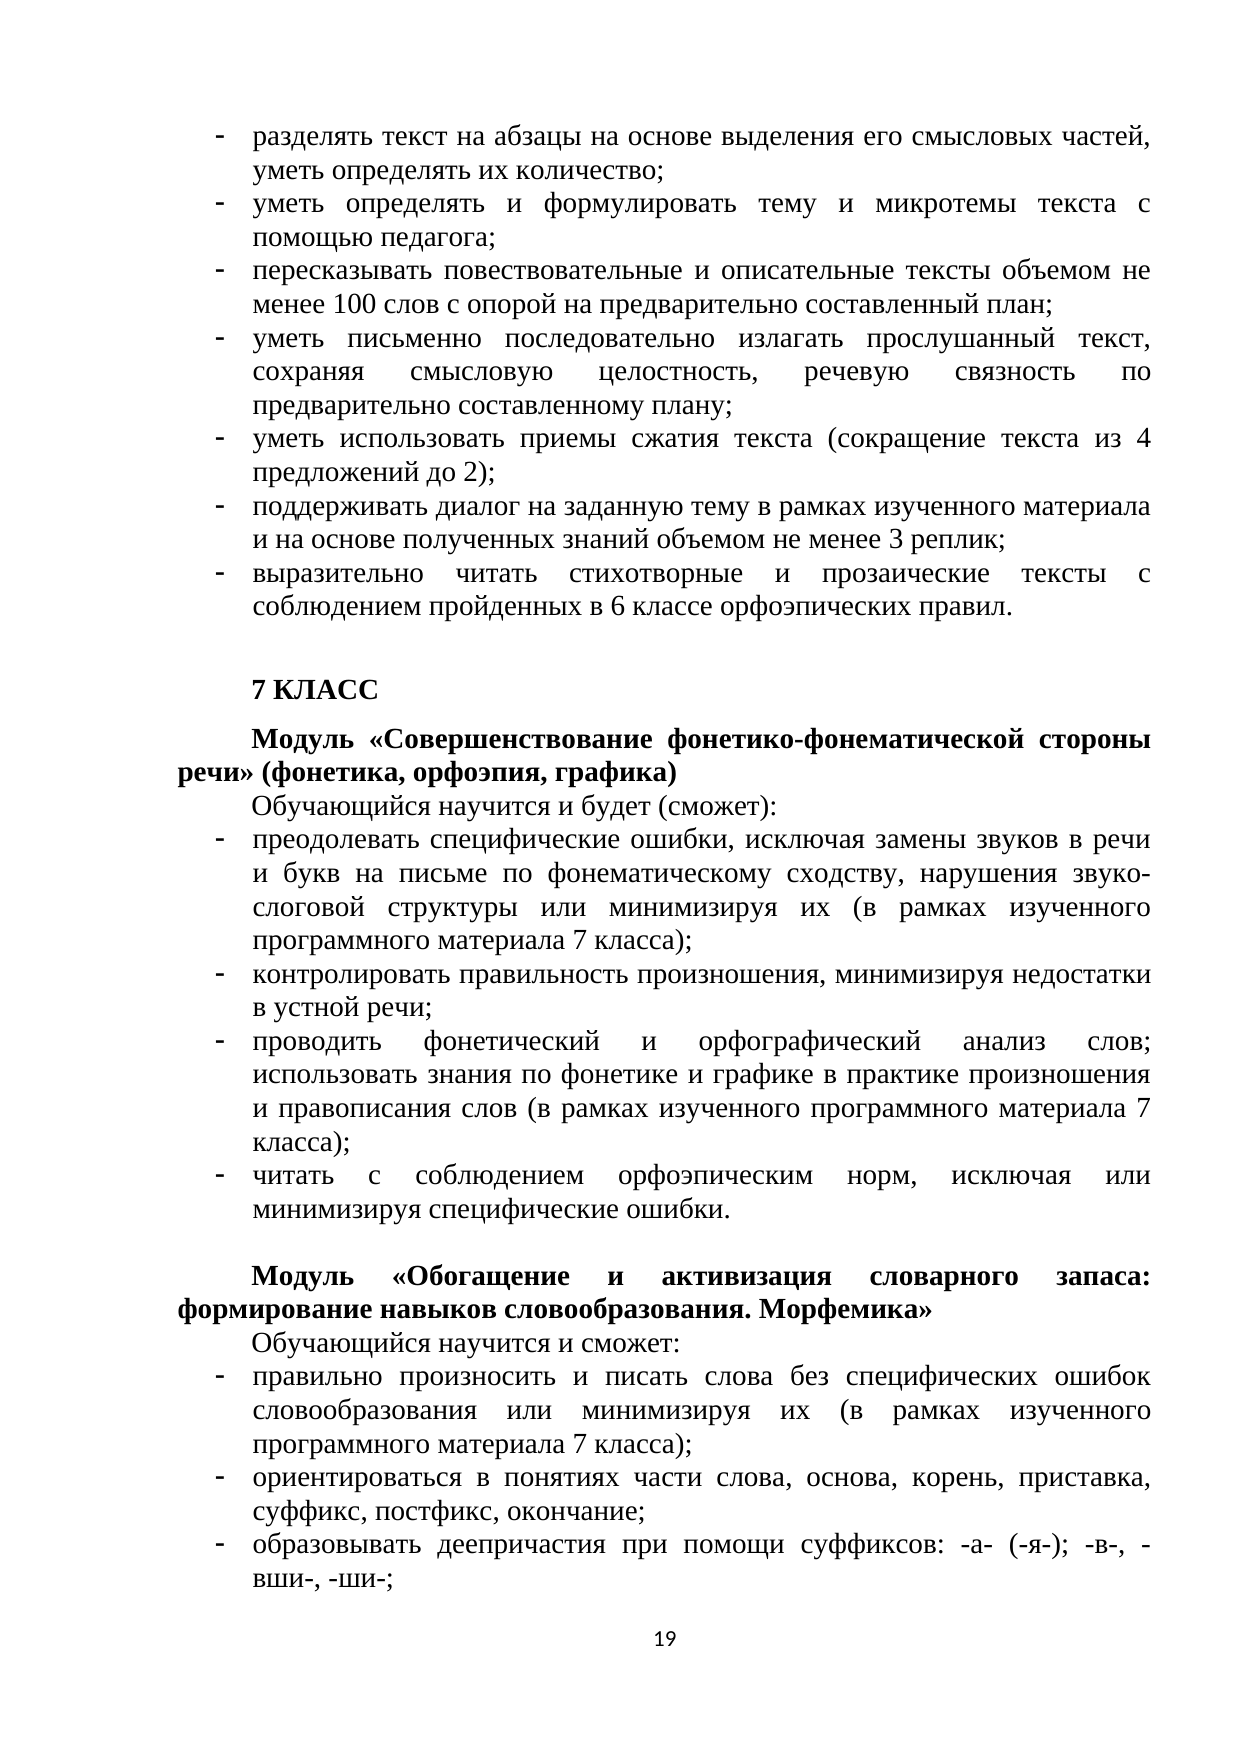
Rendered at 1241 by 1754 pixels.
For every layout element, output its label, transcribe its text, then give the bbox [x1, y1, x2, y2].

list пересказывать повествовательные и описательные тексты объемом не менее 100 слов с опорой на предварительно составленный план; [215, 252, 1152, 320]
list контролировать правильность произношения, минимизируя недостатки в устной речи; [215, 956, 1152, 1023]
text Обучающийся научится и сможет: [177, 1325, 1152, 1358]
list поддерживать диалог на заданную тему в рамках изученного материала и на основе полученных знаний объемом не менее 3 реплик; [215, 488, 1152, 555]
list уметь письменно последовательно излагать прослушанный текст, сохраняя смысловую целостность, речевую связность по предварительно составленному плану; [215, 320, 1152, 420]
list ориентироваться в понятиях части слова, основа, корень, приставка, суффикс, постфикс, окончание; [215, 1459, 1152, 1526]
text Модуль «Совершенствование фонетико-фонематической стороны речи» (фонетика, орфоэпия, графика) [177, 721, 1152, 788]
list проводить фонетический и орфографический анализ слов; использовать знания по фонетике и графике в практике произношения и правописания слов (в рамках изученного программного материала 7 класса); [215, 1023, 1152, 1157]
list уметь определять и формулировать тему и микротемы текста с помощью педагога; [215, 185, 1152, 252]
list образовывать деепричастия при помощи суффиксов: -а- (-я-); -в-, -вши-, -ши-; [215, 1526, 1152, 1594]
list выразительно читать стихотворные и прозаические тексты с соблюдением пройденных в 6 классе орфоэпических правил. [215, 555, 1152, 622]
list читать с соблюдением орфоэпическим норм, исключая или минимизируя специфические ошибки. [215, 1157, 1152, 1224]
list уметь использовать приемы сжатия текста (сокращение текста из 4 предложений до 2); [215, 420, 1152, 488]
text Обучающийся научится и будет (сможет): [177, 788, 1152, 821]
list правильно произносить и писать слова без специфических ошибок словообразования или минимизируя их (в рамках изученного программного материала 7 класса); [215, 1358, 1152, 1459]
subtitle 7 класс [251, 672, 1152, 706]
text Модуль «Обогащение и активизация словарного запаса: формирование навыков словообразования. Морфемика» [177, 1258, 1152, 1325]
list преодолевать специфические ошибки, исключая замены звуков в речи и букв на письме по фонематическому сходству, нарушения звуко-слоговой структуры или минимизируя их (в рамках изученного программного материала 7 класса); [215, 821, 1152, 956]
list разделять текст на абзацы на основе выделения его смысловых частей, уметь определять их количество; [215, 118, 1152, 185]
